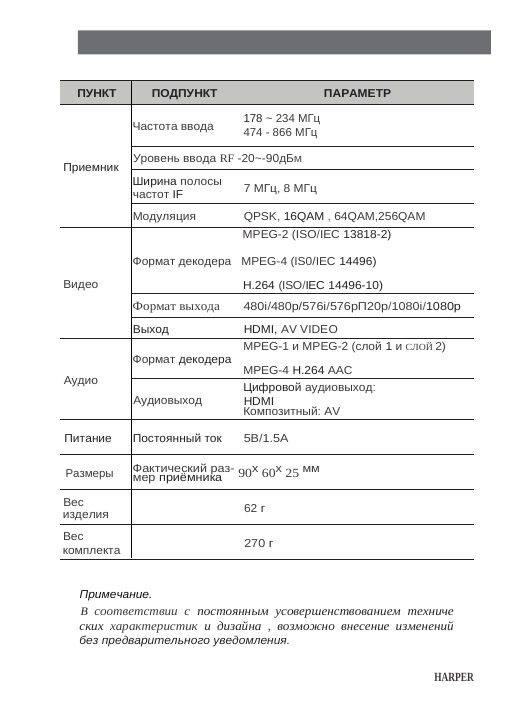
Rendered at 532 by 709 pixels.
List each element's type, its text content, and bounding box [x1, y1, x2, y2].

text Примечание. [79, 587, 487, 601]
text HARPER [31, 670, 474, 684]
table_cell Формат выхода [132, 294, 239, 317]
table_cell Модуляция [132, 204, 239, 227]
table_cell Постоянный ток [132, 420, 239, 454]
table_cell MPEG-1 и MPEG-2 (слой 1 и СЛОЙ 2) MPEG-4 Н.264 ААС [239, 339, 474, 378]
table_cell 5В/1.5А [239, 420, 474, 454]
table_cell HDMI, AV VIDEO [239, 318, 474, 337]
table_cell Уровень ввода RF -20~-90дБм [132, 147, 474, 169]
table_cell 7 МГц, 8 МГц [239, 170, 474, 203]
text В соответствии с постоянным усовершенствованием техниче­ ских характеристик и дизайна , возможно внесение изменений без предварительного уведомления. [79, 604, 454, 647]
table_cell Цифровой аудиовыход: HDMI Композитный: AV [239, 379, 474, 419]
table_header ПАРАМЕТР [239, 81, 474, 104]
table_cell Вес комплекта [60, 525, 131, 558]
table_cell Аудиовыход [132, 379, 239, 419]
table_cell Размеры [60, 455, 131, 489]
table_cell Фактический раз- 90х 60х 25 мм мер приёмника [132, 455, 474, 489]
table_cell 62 г [132, 490, 474, 523]
table_cell Аудио [60, 339, 131, 419]
table_cell 270 г [132, 525, 474, 558]
table_cell Формат декодера [132, 339, 239, 378]
table_cell 178 ~ 234 МГц 474 - 866 МГц [239, 105, 474, 146]
table_cell Ширина полосы частот IF [132, 170, 239, 203]
table_cell 480i/480p/576i/576pП20p/1080i/1080р [239, 294, 474, 317]
table_cell MPEG-2 (ISO/IEC 13818-2) Формат декодера MPEG-4 (IS0/IEC 14496) Н.264 (ISO/IEC 14496-10) [132, 228, 474, 293]
table_header ПУНКТ [60, 81, 131, 104]
table_cell Приемник [60, 105, 131, 227]
table_header ПОДПУНКТ [132, 81, 239, 104]
table_cell QPSK, 16QAM , 64QAM,256QAM [239, 204, 474, 227]
table_cell Вес изделия [60, 490, 131, 523]
table_cell Видео [60, 228, 131, 337]
table_cell Частота ввода [132, 105, 239, 146]
table_cell Выход [132, 318, 239, 337]
table_cell Питание [60, 420, 131, 454]
